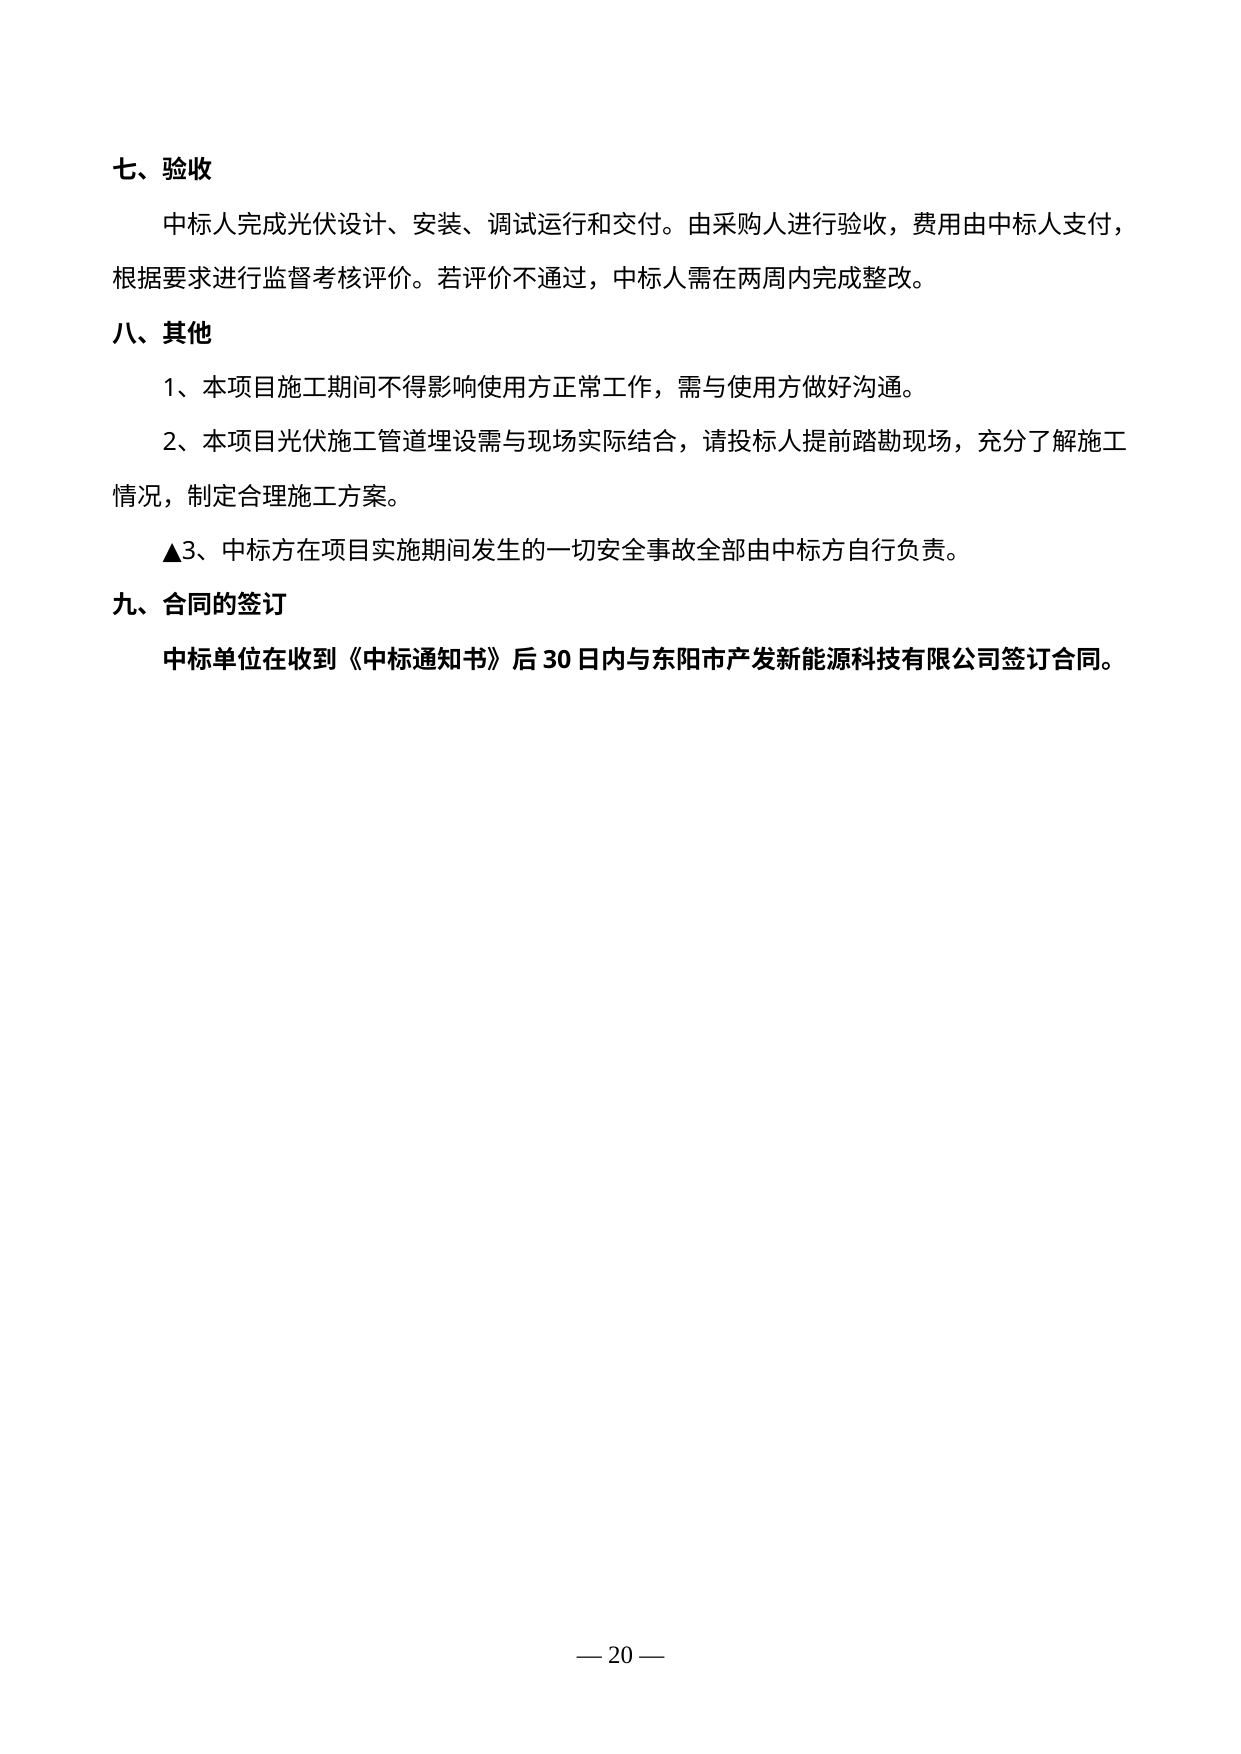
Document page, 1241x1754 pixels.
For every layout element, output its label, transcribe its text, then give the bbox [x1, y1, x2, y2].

text 七、验收 [112, 150, 1128, 186]
text 2、本项目光伏施工管道埋设需与现场实际结合，请投标人提前踏勘现场，充分了解施工情况，制定合理施工方案。 [112, 422, 1128, 512]
text 八、其他 [112, 313, 1128, 349]
text 中标单位在收到《中标通知书》后30日内与东阳市产发新能源科技有限公司签订合同。 [112, 639, 1128, 676]
text 中标人完成光伏设计、安装、调试运行和交付。由采购人进行验收，费用由中标人支付， [112, 204, 1128, 241]
text 九、合同的签订 [112, 585, 1128, 621]
text 1、本项目施工期间不得影响使用方正常工作，需与使用方做好沟通。 [112, 367, 1128, 404]
text ▲3、中标方在项目实施期间发生的一切安全事故全部由中标方自行负责。 [112, 531, 1128, 567]
text 根据要求进行监督考核评价。若评价不通过，中标人需在两周内完成整改。 [112, 259, 1128, 295]
